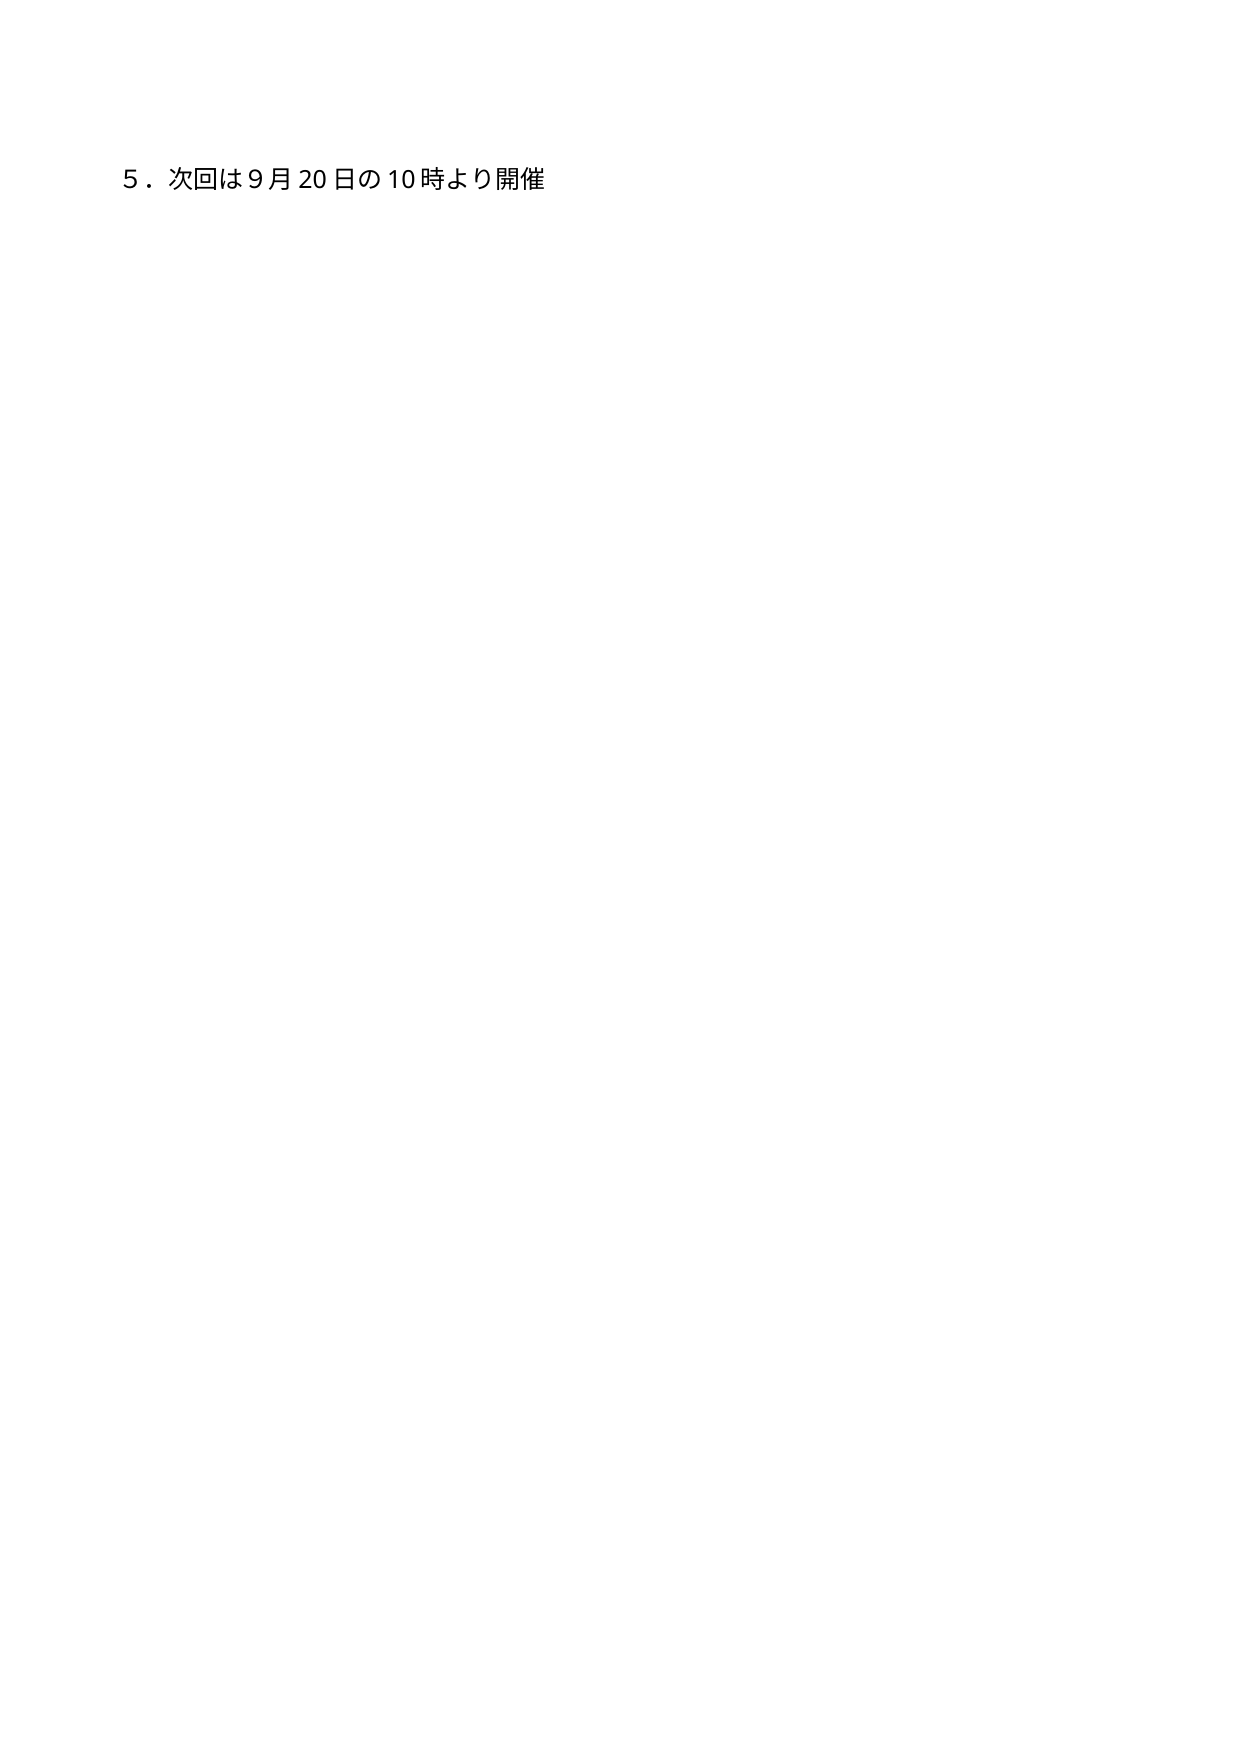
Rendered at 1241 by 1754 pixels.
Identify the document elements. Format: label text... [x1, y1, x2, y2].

text ５．次回は９月20日の10時より開催 [118, 158, 1122, 196]
